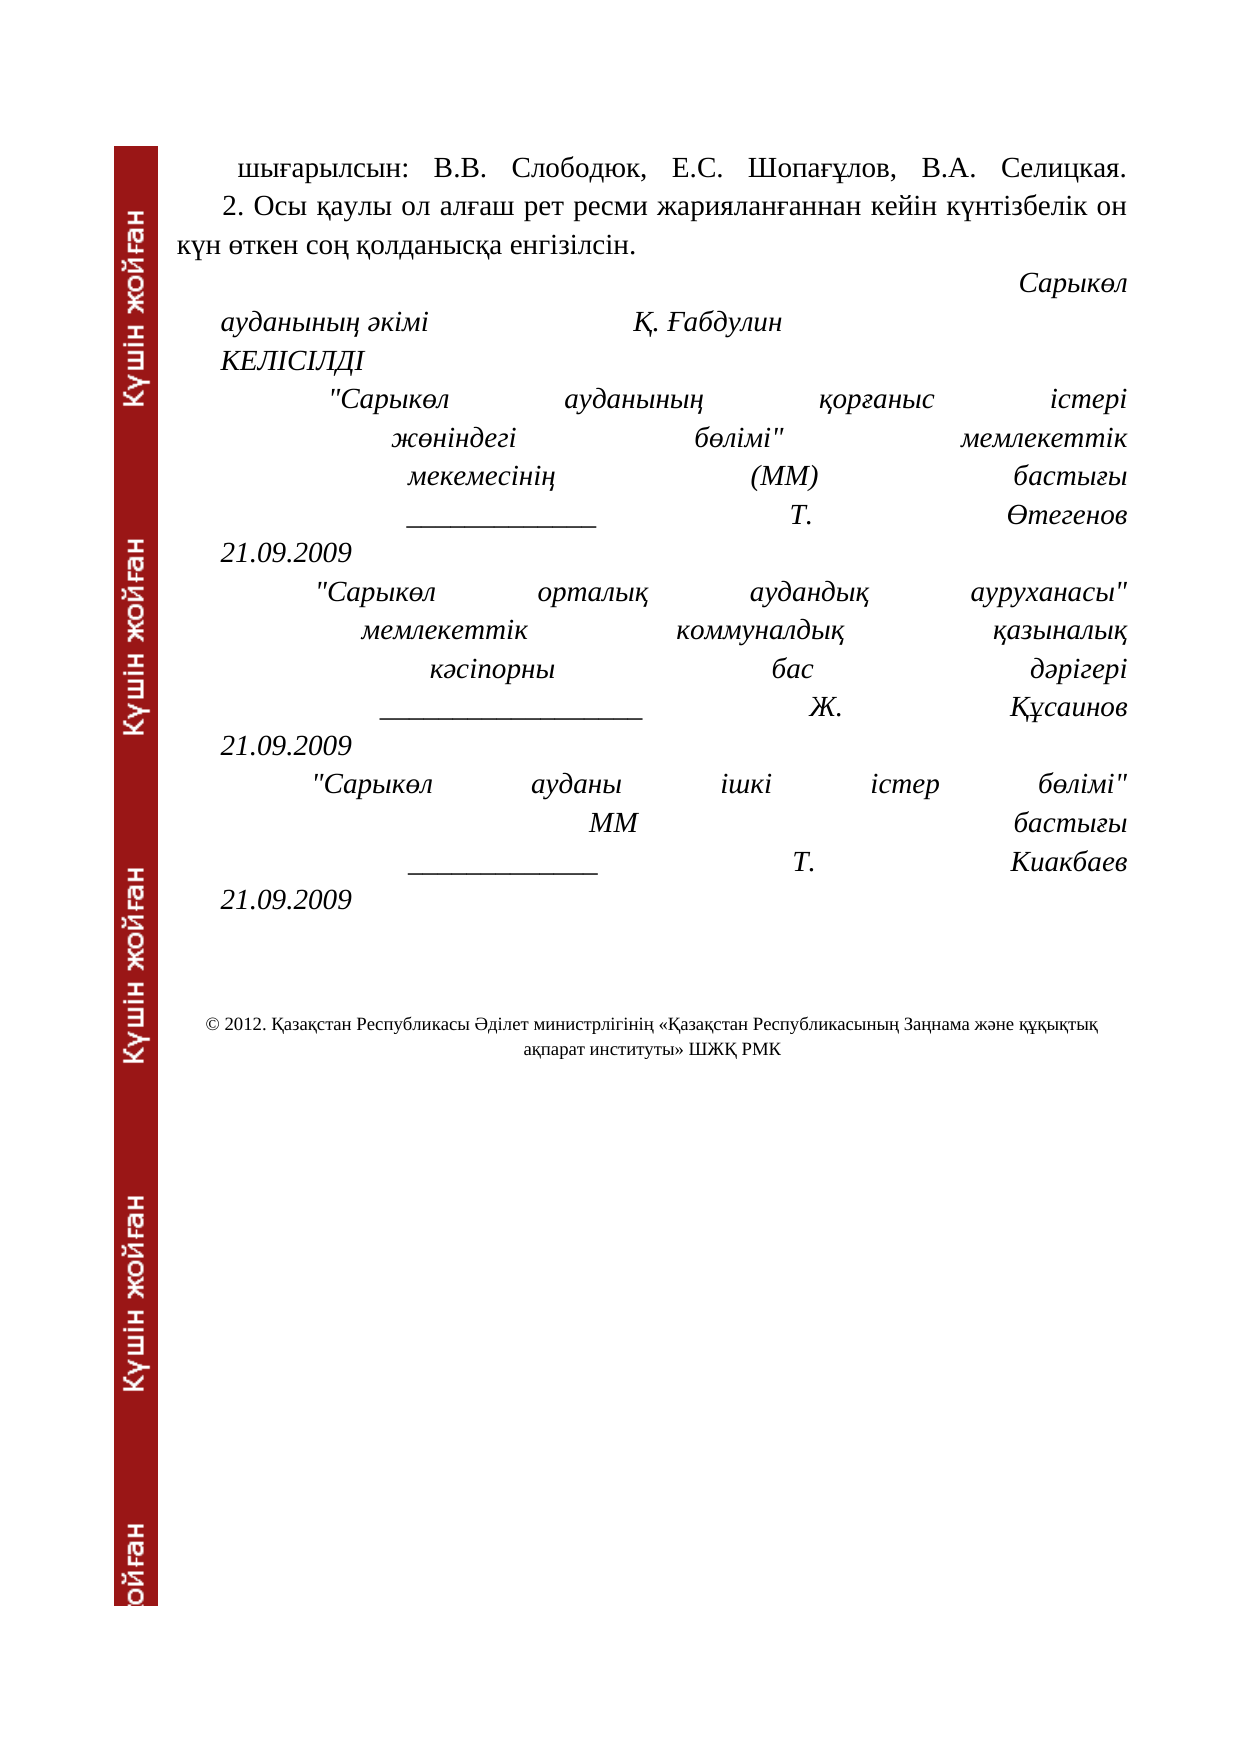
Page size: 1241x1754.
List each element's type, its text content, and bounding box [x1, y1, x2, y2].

picture [114, 338, 158, 343]
text "Сарыкөл ауданының қорғаныс iстерi жөнiндегi бөлiмi" мемлекеттiк мекемесiнің (ММ) бастығы _____________ Т. Өтегенов 21.09.2009 [112, 381, 1128, 569]
text Сарыкөл ауданының әкiмi Қ. Ғабдулин [112, 266, 1128, 338]
picture [114, 762, 158, 767]
picture [114, 376, 158, 381]
picture [114, 261, 158, 266]
picture [114, 1059, 158, 1606]
text "Сарыкөл ауданы iшкi iстер бөлiмi" ММ бастығы _____________ Т. Киакбаев 21.09.2009 [112, 767, 1128, 916]
text КЕЛІСІЛДІ [112, 343, 1128, 376]
picture [114, 916, 158, 1013]
text © 2012. Қазақстан Республикасы Әділет министрлігінің «Қазақстан Республикасының Заңнама және құқықтық ақпарат институты» ШЖҚ РМК [112, 1013, 1128, 1059]
picture [114, 569, 158, 574]
picture [114, 146, 158, 150]
text "Сарыкөл орталық аудандық ауруханасы" мемлекеттiк коммуналдық қазыналық кәсiпорны бас дәрiгерi __________________ Ж. Құсаинов 21.09.2009 [112, 574, 1128, 762]
